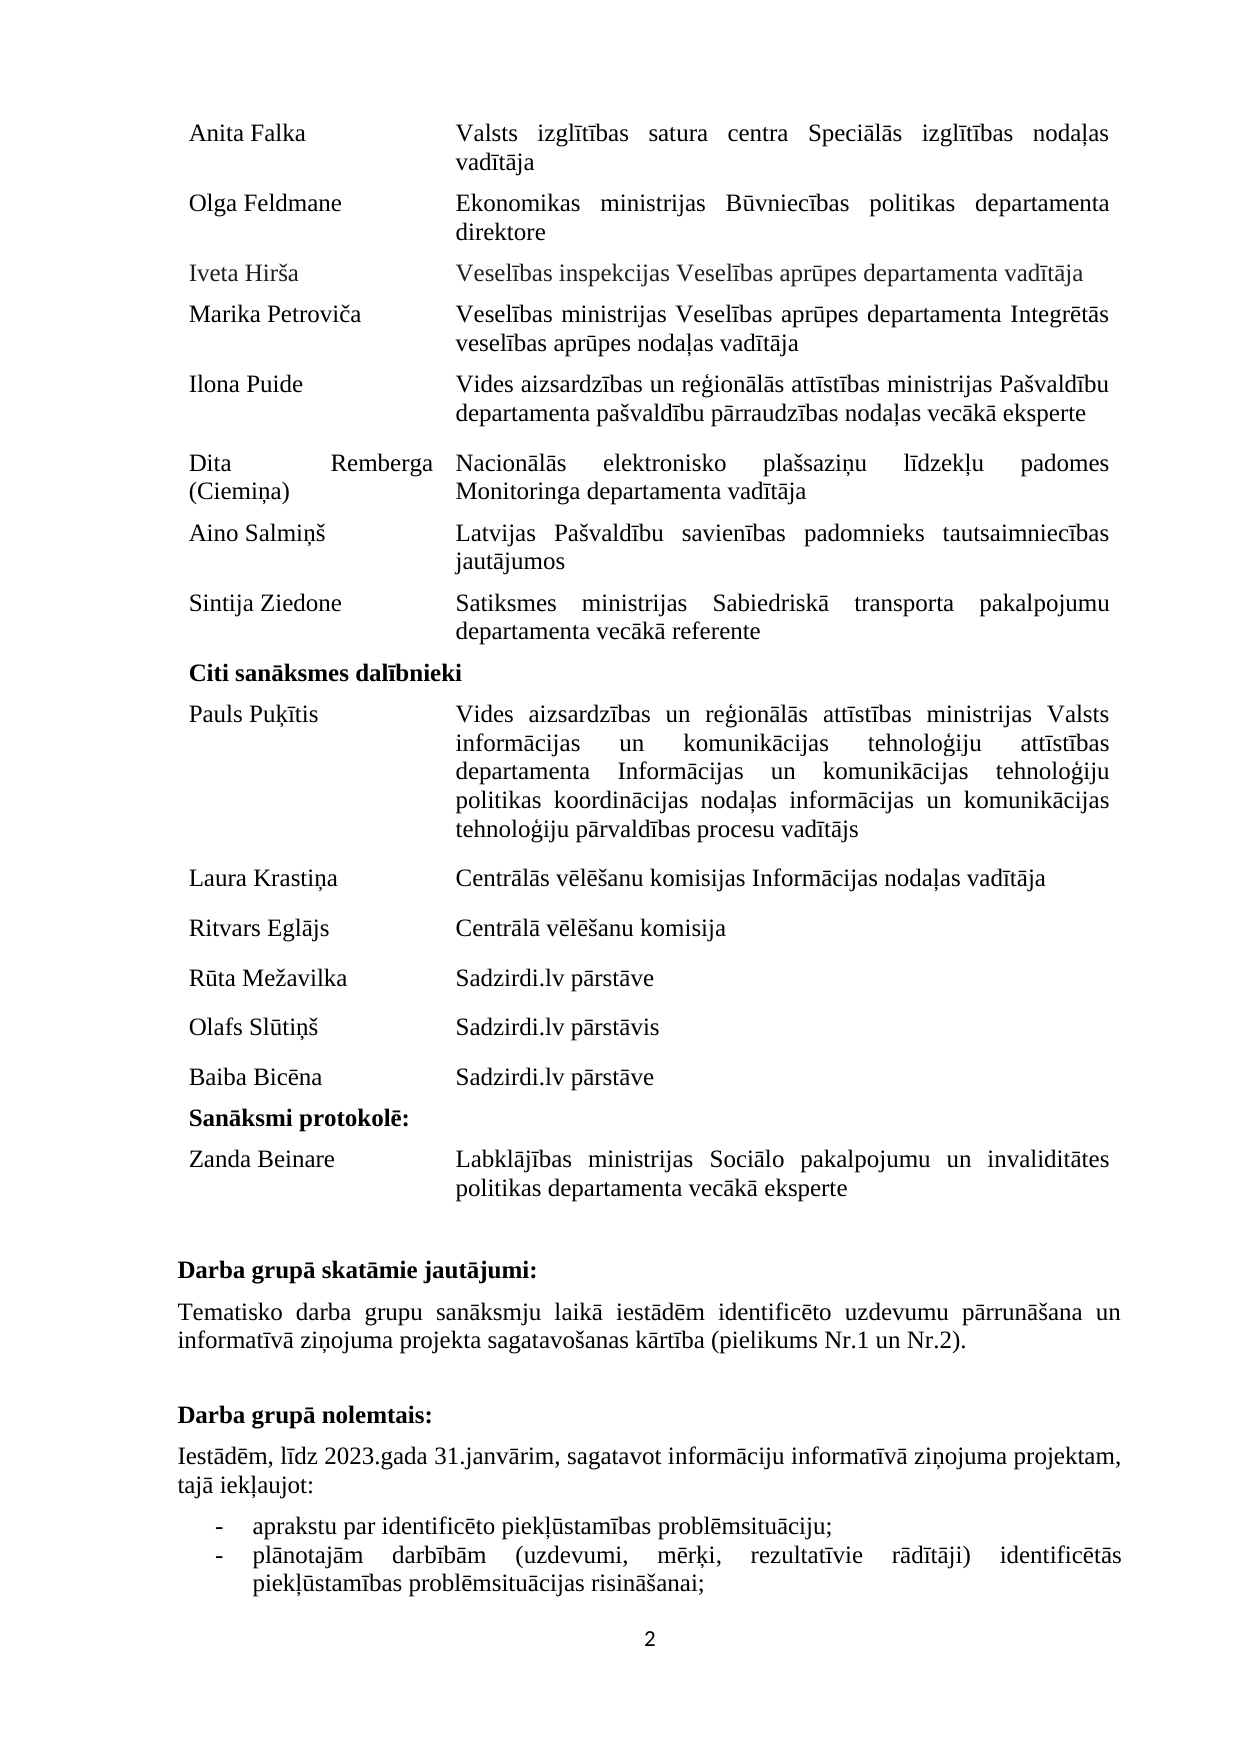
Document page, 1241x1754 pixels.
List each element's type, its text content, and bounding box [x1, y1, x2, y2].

table_cell Veselības ministrijas Veselības aprūpes departamenta Integrētās veselības aprūpes nodaļas vadītāja [444, 299, 1121, 369]
table_cell Vides aizsardzības un reģionālās attīstības ministrijas Valsts informācijas un komunikācijas tehnoloģiju attīstības departamenta Informācijas un komunikācijas tehnoloģiju politikas koordinācijas nodaļas informācijas un komunikācijas tehnoloģiju pārvaldības procesu vadītājs [444, 699, 1121, 863]
table_cell Dita Remberga (Ciemiņa) [177, 448, 444, 518]
table_cell Anita Falka [177, 118, 444, 188]
table_cell Pauls Puķītis [177, 699, 444, 863]
table_cell Satiksmes ministrijas Sabiedriskā transporta pakalpojumu departamenta vecākā referente [444, 588, 1121, 658]
text Iestādēm, līdz 2023.gada 31.janvārim, sagatavot informāciju informatīvā ziņojuma projektam, tajā iekļaujot: [177, 1441, 1122, 1498]
table_cell Ilona Puide [177, 369, 444, 448]
table_cell Laura Krastiņa [177, 864, 444, 913]
table_cell Citi sanāksmes dalībnieki [177, 658, 1121, 699]
table_cell Sadzirdi.lv pārstāve [444, 1062, 1121, 1103]
table_cell Veselības inspekcijas Veselības aprūpes departamenta vadītāja [444, 258, 1121, 299]
text Tematisko darba grupu sanāksmju laikā iestādēm identificēto uzdevumu pārrunāšana un informatīvā ziņojuma projekta sagatavošanas kārtība (pielikums Nr.1 un Nr.2). [177, 1297, 1122, 1354]
table_cell Zanda Beinare [177, 1144, 444, 1214]
table_cell Rūta Mežavilka [177, 963, 444, 1012]
table_cell Sintija Ziedone [177, 588, 444, 658]
table_cell Sanāksmi protokolē: [177, 1103, 1121, 1144]
table_cell Vides aizsardzības un reģionālās attīstības ministrijas Pašvaldību departamenta pašvaldību pārraudzības nodaļas vecākā eksperte [444, 369, 1121, 448]
table_cell Baiba Bicēna [177, 1062, 444, 1103]
table_cell Latvijas Pašvaldību savienības padomnieks tautsaimniecības jautājumos [444, 518, 1121, 588]
list plānotajām darbībām (uzdevumi, mērķi, rezultatīvie rādītāji) identificētās piekļūstamības problēmsituācijas risināšanai; [215, 1540, 1122, 1597]
table_cell Ritvars Eglājs [177, 913, 444, 963]
table_cell Valsts izglītības satura centra Speciālās izglītības nodaļas vadītāja [444, 118, 1121, 188]
table_cell Sadzirdi.lv pārstāvis [444, 1012, 1121, 1062]
table_cell Sadzirdi.lv pārstāve [444, 963, 1121, 1012]
table_cell Aino Salmiņš [177, 518, 444, 588]
table_cell Olga Feldmane [177, 188, 444, 258]
table_cell Centrālā vēlēšanu komisija [444, 913, 1121, 963]
table_cell Nacionālās elektronisko plašsaziņu līdzekļu padomes Monitoringa departamenta vadītāja [444, 448, 1121, 518]
text Darba grupā nolemtais: [177, 1400, 1122, 1428]
list aprakstu par identificēto piekļūstamības problēmsituāciju; [215, 1511, 1122, 1540]
table_cell Centrālās vēlēšanu komisijas Informācijas nodaļas vadītāja [444, 864, 1121, 913]
table_cell Iveta Hirša [177, 258, 444, 299]
table_cell Labklājības ministrijas Sociālo pakalpojumu un invaliditātes politikas departamenta vecākā eksperte [444, 1144, 1121, 1214]
text Darba grupā skatāmie jautājumi: [177, 1256, 1122, 1284]
table_cell Marika Petroviča [177, 299, 444, 369]
table_cell Ekonomikas ministrijas Būvniecības politikas departamenta direktore [444, 188, 1121, 258]
table_cell Olafs Slūtiņš [177, 1012, 444, 1062]
